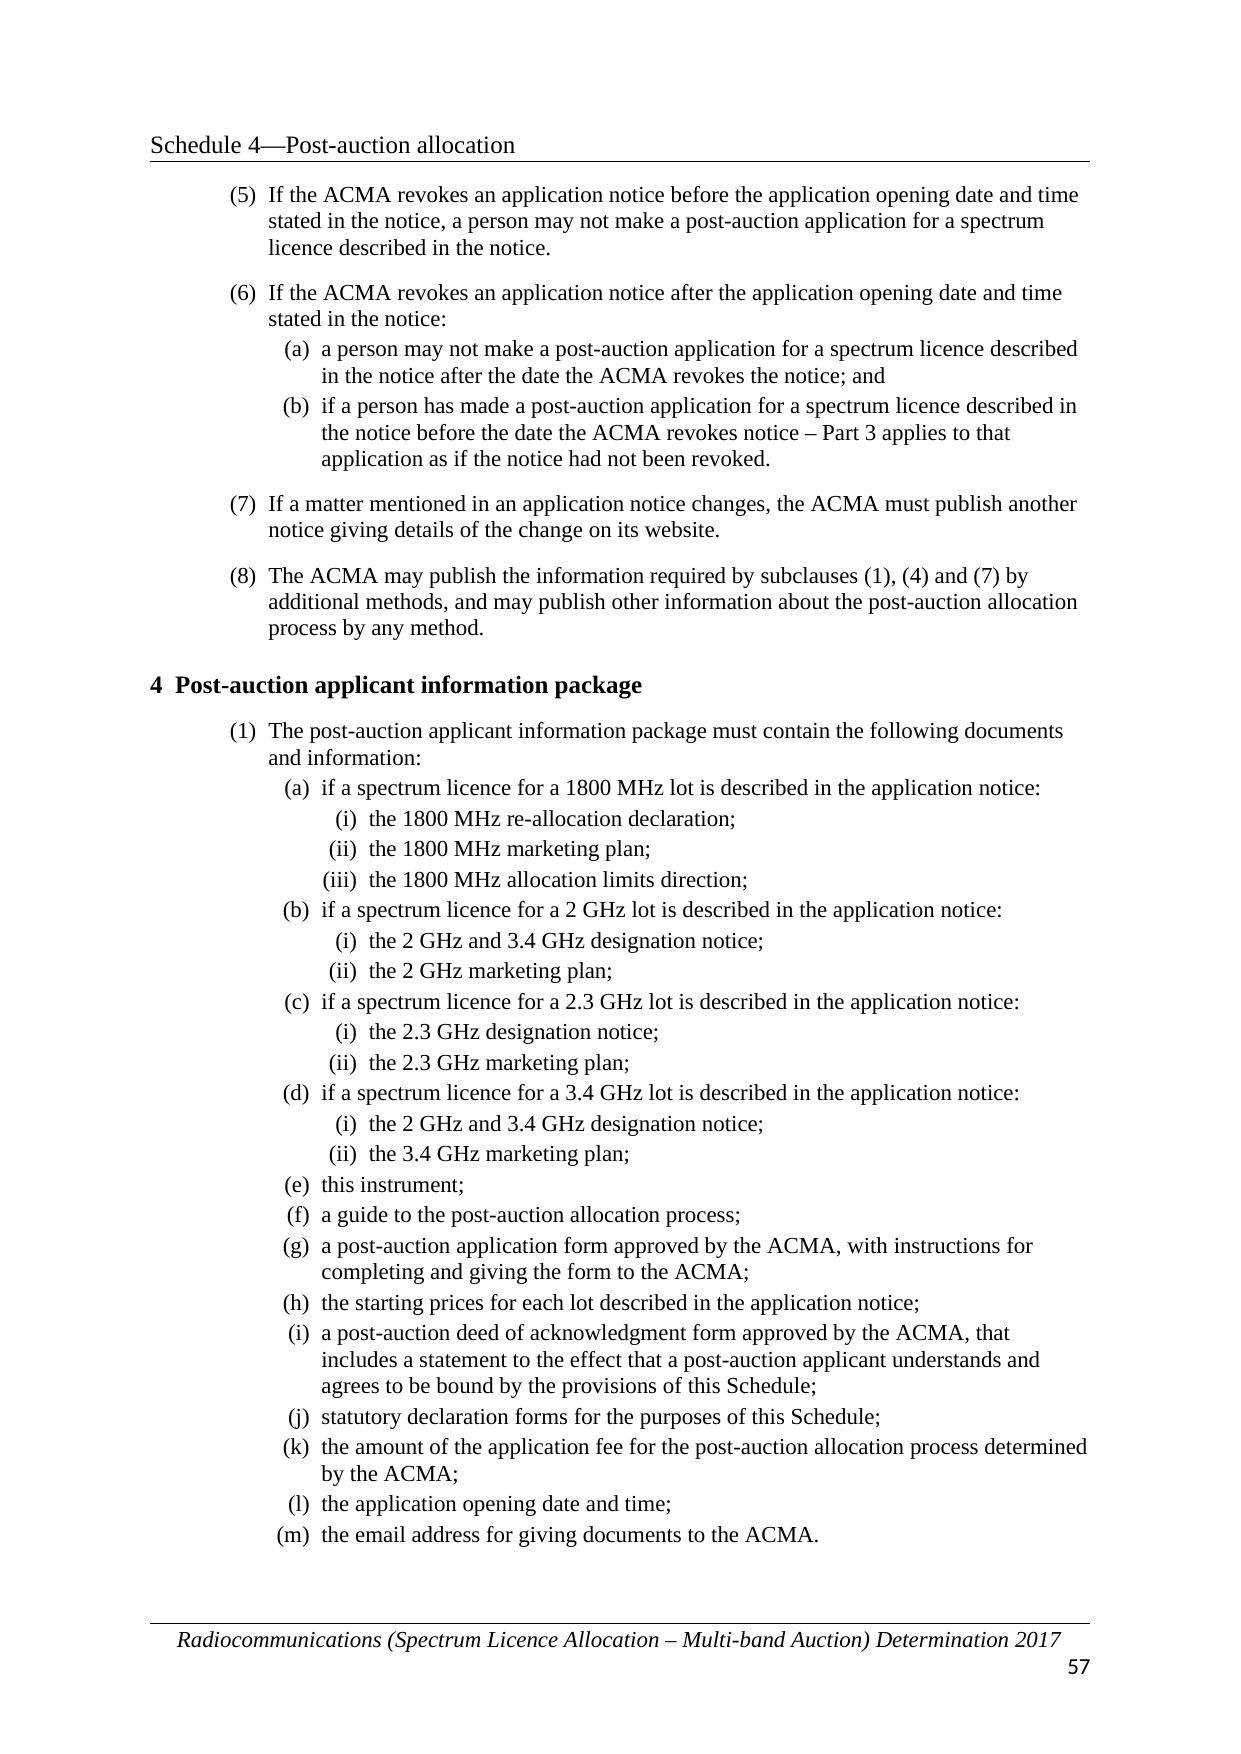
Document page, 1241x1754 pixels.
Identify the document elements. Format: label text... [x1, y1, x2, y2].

text (5) If the ACMA revokes an application notice before the application opening date and time stated in the notice, a person may not make a post-auction application for a spectrum licence described in the notice. [150, 181, 1090, 260]
text (d) if a spectrum licence for a 3.4 GHz lot is described in the application notice: [150, 1079, 1090, 1106]
text (a) if a spectrum licence for a 1800 MHz lot is described in the application notice: [150, 774, 1090, 801]
text (iii) the 1800 MHz allocation limits direction; [150, 866, 1090, 892]
text (k) the amount of the application fee for the post-auction allocation process determined by the ACMA; [150, 1433, 1090, 1486]
text (f) a guide to the post-auction allocation process; [150, 1202, 1090, 1228]
text (h) the starting prices for each lot described in the application notice; [150, 1289, 1090, 1315]
text (7) If a matter mentioned in an application notice changes, the ACMA must publish another notice giving details of the change on its website. [150, 490, 1090, 543]
text (8) The ACMA may publish the information required by subclauses (1), (4) and (7) by additional methods, and may publish other information about the post-auction allocation process by any method. [150, 562, 1090, 641]
text (6) If the ACMA revokes an application notice after the application opening date and time stated in the notice: [150, 279, 1090, 331]
text 4 Post-auction applicant information package [150, 670, 1090, 699]
text (1) The post-auction applicant information package must contain the following documents and information: [150, 717, 1090, 770]
text (i) the 2.3 GHz designation notice; [150, 1018, 1090, 1045]
text (i) the 2 GHz and 3.4 GHz designation notice; [150, 927, 1090, 953]
text (ii) the 3.4 GHz marketing plan; [150, 1141, 1090, 1167]
text (ii) the 2.3 GHz marketing plan; [150, 1049, 1090, 1075]
text (m) the email address for giving documents to the ACMA. [150, 1521, 1090, 1547]
text (b) if a person has made a post-auction application for a spectrum licence described in the notice before the date the ACMA revokes notice – Part 3 applies to that application as if the notice had not been revoked. [150, 392, 1090, 471]
text (g) a post-auction application form approved by the ACMA, with instructions for completing and giving the form to the ACMA; [150, 1232, 1090, 1285]
text (i) a post-auction deed of acknowledgment form approved by the ACMA, that includes a statement to the effect that a post-auction applicant understands and agrees to be bound by the provisions of this Schedule; [150, 1319, 1090, 1398]
text (i) the 2 GHz and 3.4 GHz designation notice; [150, 1110, 1090, 1136]
text (j) statutory declaration forms for the purposes of this Schedule; [150, 1403, 1090, 1429]
text (l) the application opening date and time; [150, 1490, 1090, 1516]
text (b) if a spectrum licence for a 2 GHz lot is described in the application notice: [150, 896, 1090, 923]
text (a) a person may not make a post-auction application for a spectrum licence described in the notice after the date the ACMA revokes the notice; and [150, 336, 1090, 388]
text (c) if a spectrum licence for a 2.3 GHz lot is described in the application notice: [150, 988, 1090, 1014]
text (i) the 1800 MHz re-allocation declaration; [150, 805, 1090, 831]
text (e) this instrument; [150, 1171, 1090, 1197]
text (ii) the 2 GHz marketing plan; [150, 957, 1090, 984]
text (ii) the 1800 MHz marketing plan; [150, 835, 1090, 862]
